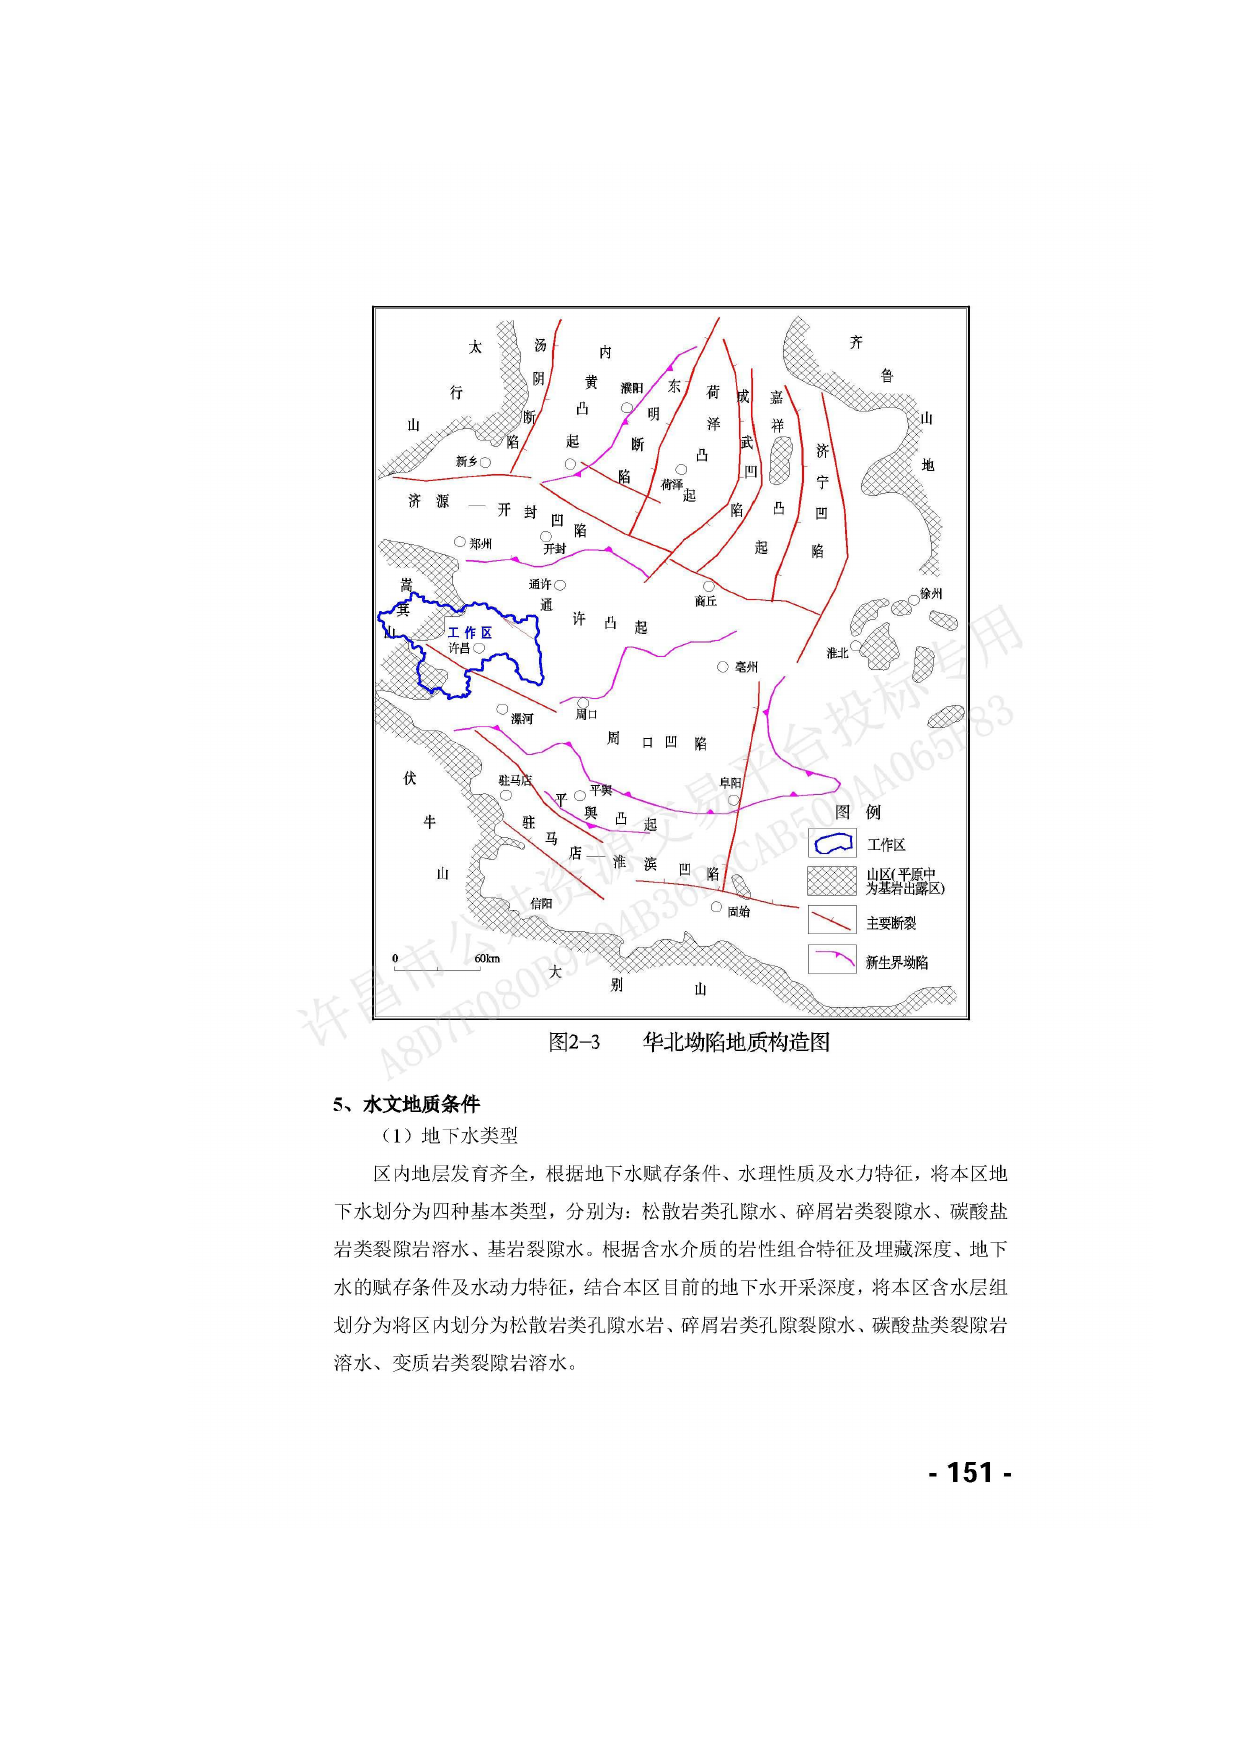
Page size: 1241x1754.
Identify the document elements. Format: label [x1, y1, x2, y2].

picture [187, 162, 1154, 1528]
